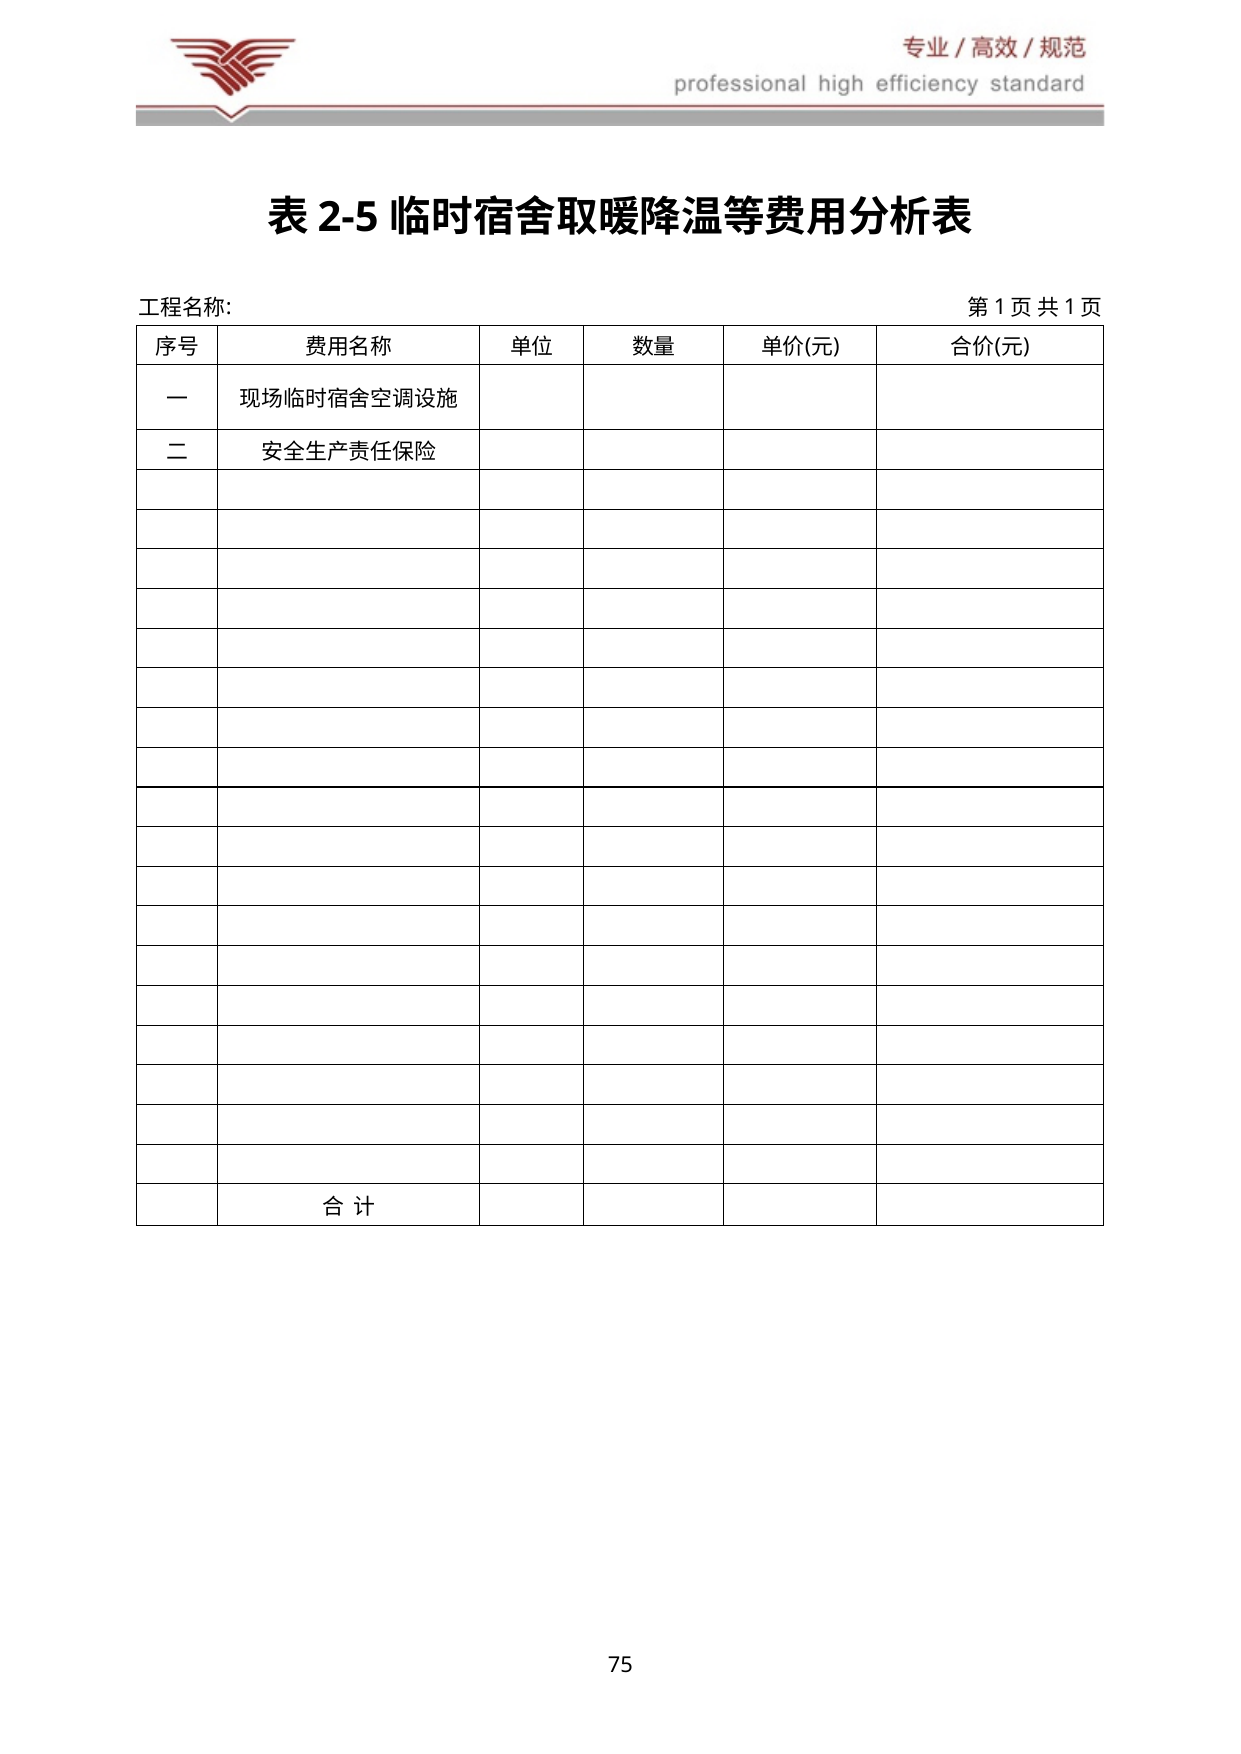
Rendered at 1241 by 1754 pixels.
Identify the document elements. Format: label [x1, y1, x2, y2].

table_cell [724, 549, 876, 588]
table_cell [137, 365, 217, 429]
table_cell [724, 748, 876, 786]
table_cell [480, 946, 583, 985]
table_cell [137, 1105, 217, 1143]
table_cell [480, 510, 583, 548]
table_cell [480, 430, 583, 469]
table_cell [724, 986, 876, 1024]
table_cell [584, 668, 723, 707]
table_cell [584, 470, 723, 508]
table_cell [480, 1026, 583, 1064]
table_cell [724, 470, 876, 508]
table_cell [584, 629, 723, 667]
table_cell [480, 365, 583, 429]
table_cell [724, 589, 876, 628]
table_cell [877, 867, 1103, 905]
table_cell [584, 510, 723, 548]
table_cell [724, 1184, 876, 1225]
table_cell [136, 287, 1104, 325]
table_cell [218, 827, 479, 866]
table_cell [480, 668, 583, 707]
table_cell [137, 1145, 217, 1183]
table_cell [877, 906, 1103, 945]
picture [135, 14, 1105, 126]
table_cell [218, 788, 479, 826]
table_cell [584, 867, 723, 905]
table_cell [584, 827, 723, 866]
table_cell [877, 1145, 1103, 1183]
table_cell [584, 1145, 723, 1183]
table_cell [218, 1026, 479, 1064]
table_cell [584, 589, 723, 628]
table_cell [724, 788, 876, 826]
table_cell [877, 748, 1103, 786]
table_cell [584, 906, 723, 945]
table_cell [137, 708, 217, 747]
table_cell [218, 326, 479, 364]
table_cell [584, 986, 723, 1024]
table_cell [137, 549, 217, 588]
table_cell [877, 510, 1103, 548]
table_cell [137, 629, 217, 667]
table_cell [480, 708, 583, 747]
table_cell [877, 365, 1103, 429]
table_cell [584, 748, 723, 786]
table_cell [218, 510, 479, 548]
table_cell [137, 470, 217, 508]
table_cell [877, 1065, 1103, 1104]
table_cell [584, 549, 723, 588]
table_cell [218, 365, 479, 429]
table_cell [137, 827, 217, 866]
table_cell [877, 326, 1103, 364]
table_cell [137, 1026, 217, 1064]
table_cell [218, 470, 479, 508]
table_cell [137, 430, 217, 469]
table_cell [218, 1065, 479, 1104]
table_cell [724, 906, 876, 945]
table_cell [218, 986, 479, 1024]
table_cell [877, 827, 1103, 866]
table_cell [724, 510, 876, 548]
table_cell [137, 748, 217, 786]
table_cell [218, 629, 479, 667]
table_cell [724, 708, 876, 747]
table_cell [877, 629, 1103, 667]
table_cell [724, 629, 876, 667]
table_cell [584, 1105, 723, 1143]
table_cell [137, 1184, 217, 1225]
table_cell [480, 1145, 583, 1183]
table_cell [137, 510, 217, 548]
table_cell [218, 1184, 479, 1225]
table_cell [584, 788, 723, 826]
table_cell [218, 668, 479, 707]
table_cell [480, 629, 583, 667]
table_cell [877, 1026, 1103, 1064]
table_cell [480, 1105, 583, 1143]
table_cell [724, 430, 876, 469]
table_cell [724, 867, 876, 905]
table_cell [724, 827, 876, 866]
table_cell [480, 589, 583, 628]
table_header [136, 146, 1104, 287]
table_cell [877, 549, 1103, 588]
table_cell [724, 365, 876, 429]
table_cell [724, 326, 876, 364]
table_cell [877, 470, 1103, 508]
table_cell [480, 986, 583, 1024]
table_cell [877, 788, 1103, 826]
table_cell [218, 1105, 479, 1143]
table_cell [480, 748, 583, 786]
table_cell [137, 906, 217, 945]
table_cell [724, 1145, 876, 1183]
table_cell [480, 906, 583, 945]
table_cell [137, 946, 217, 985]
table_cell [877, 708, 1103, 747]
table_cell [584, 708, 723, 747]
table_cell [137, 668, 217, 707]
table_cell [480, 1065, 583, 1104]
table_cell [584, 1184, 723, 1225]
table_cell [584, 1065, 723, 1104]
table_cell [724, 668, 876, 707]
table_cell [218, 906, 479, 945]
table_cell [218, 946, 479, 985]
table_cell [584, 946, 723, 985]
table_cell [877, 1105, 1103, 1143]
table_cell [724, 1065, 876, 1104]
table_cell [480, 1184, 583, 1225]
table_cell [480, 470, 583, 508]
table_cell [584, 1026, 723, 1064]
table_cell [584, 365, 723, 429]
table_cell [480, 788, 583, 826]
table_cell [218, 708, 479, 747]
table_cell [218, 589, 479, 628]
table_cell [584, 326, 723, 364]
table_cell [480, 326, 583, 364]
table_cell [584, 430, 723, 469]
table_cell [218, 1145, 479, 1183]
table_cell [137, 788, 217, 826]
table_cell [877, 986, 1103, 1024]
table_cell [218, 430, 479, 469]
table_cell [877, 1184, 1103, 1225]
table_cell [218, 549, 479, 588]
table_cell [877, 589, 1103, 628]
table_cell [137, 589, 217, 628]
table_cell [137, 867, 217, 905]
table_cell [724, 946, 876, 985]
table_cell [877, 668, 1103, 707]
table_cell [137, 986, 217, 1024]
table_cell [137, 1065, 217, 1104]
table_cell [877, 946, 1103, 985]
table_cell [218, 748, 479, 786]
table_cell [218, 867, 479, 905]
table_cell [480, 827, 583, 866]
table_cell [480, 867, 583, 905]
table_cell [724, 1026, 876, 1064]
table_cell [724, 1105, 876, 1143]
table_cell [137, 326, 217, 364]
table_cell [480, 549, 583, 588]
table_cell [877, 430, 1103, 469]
